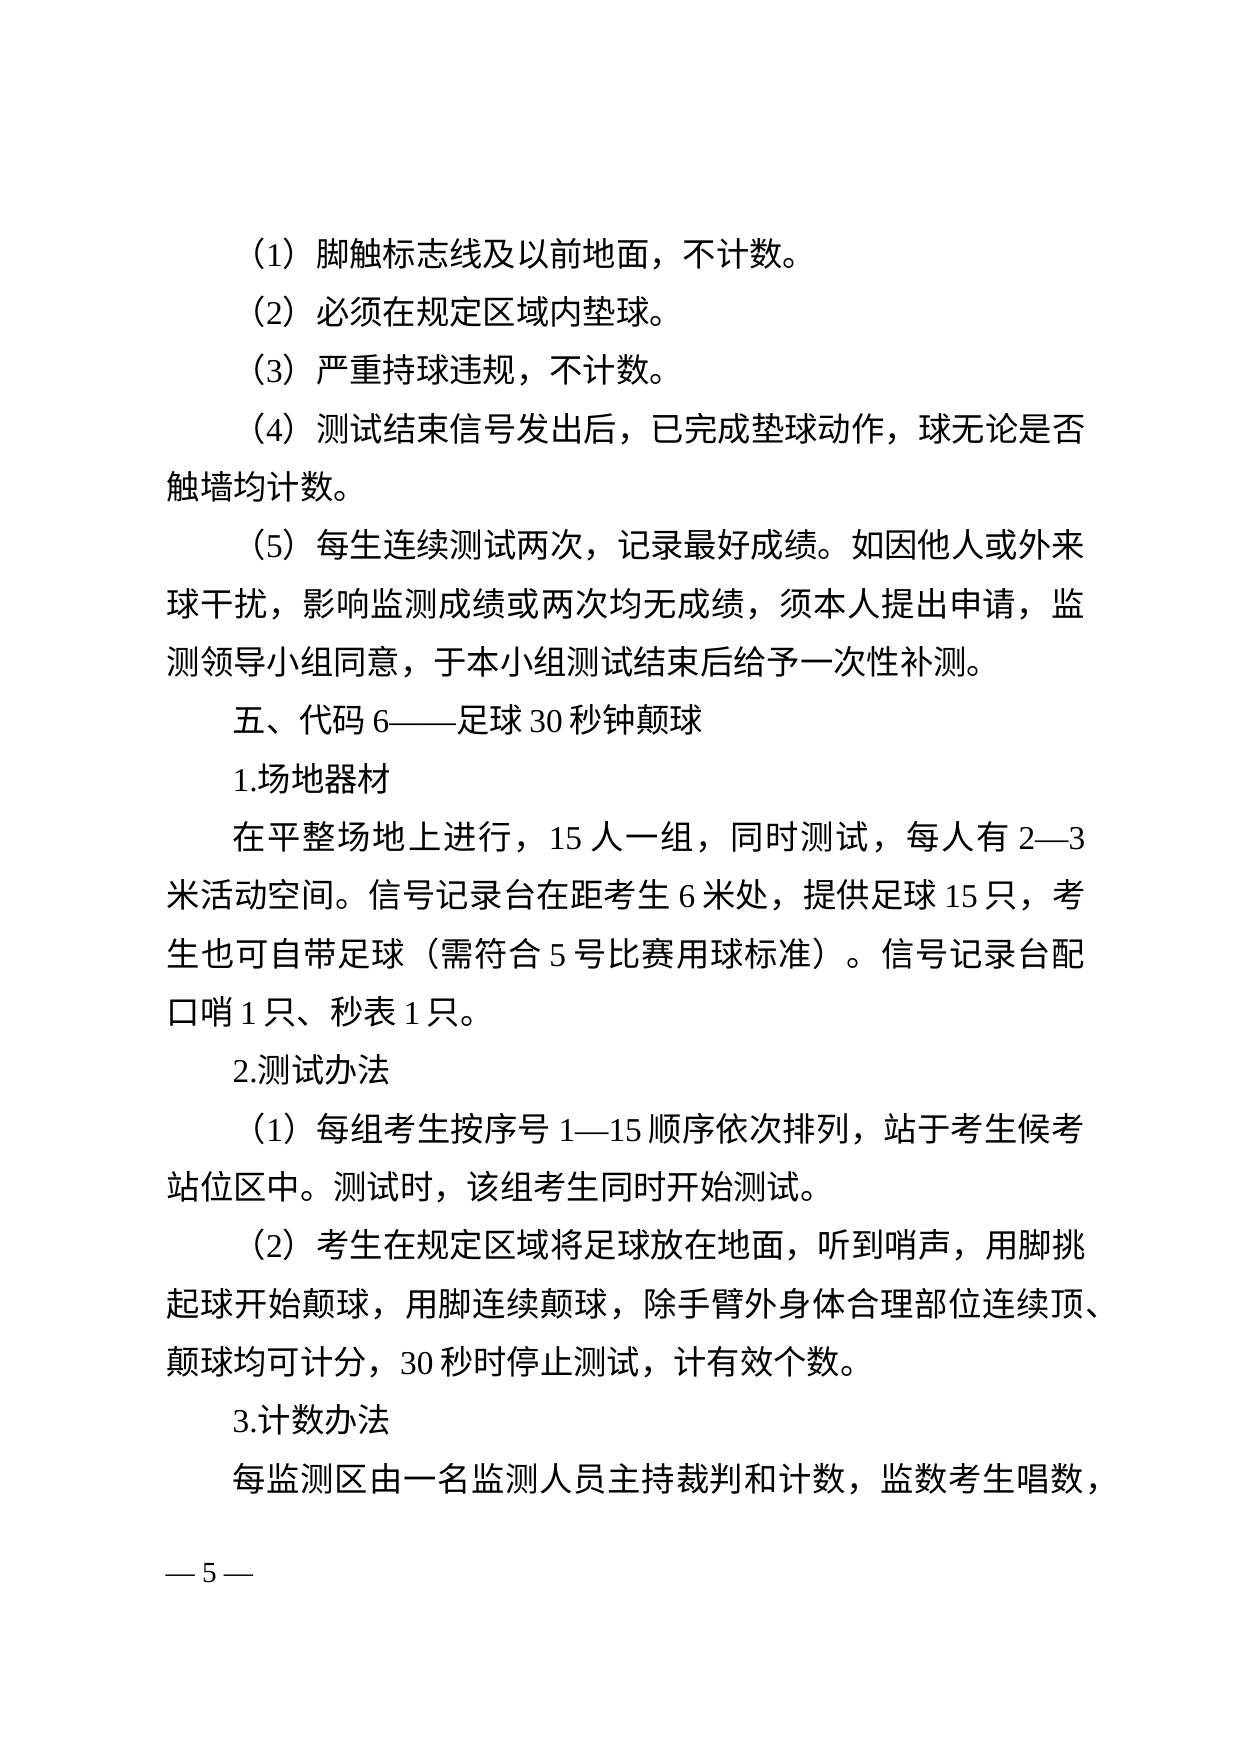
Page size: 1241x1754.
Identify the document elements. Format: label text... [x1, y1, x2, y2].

text （3）严重持球违规，不计数。 [167, 336, 1085, 394]
text 2.测试办法 [167, 1036, 1085, 1094]
text 在平整场地上进行，15人一组，同时测试，每人有2—3米活动空间。信号记录台在距考生6米处，提供足球15只，考生也可自带足球（需符合5号比赛用球标准）。信号记录台配口哨1只、秒表1只。 [167, 803, 1085, 1036]
text 3.计数办法 [167, 1386, 1085, 1444]
text （1）每组考生按序号1—15顺序依次排列，站于考生候考站位区中。测试时，该组考生同时开始测试。 [167, 1094, 1085, 1211]
text 五、代码6——足球30秒钟颠球 [167, 686, 1085, 744]
text 1.场地器材 [167, 744, 1085, 803]
text （2）考生在规定区域将足球放在地面，听到哨声，用脚挑起球开始颠球，用脚连续颠球，除手臂外身体合理部位连续顶、颠球均可计分，30秒时停止测试，计有效个数。 [167, 1211, 1085, 1386]
text （5）每生连续测试两次，记录最好成绩。如因他人或外来球干扰，影响监测成绩或两次均无成绩，须本人提出申请，监测领导小组同意，于本小组测试结束后给予一次性补测。 [167, 511, 1085, 686]
text （4）测试结束信号发出后，已完成垫球动作，球无论是否触墙均计数。 [167, 394, 1085, 511]
text （2）必须在规定区域内垫球。 [167, 278, 1085, 336]
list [167, 1444, 1085, 1503]
text （1）脚触标志线及以前地面，不计数。 [167, 219, 1085, 278]
